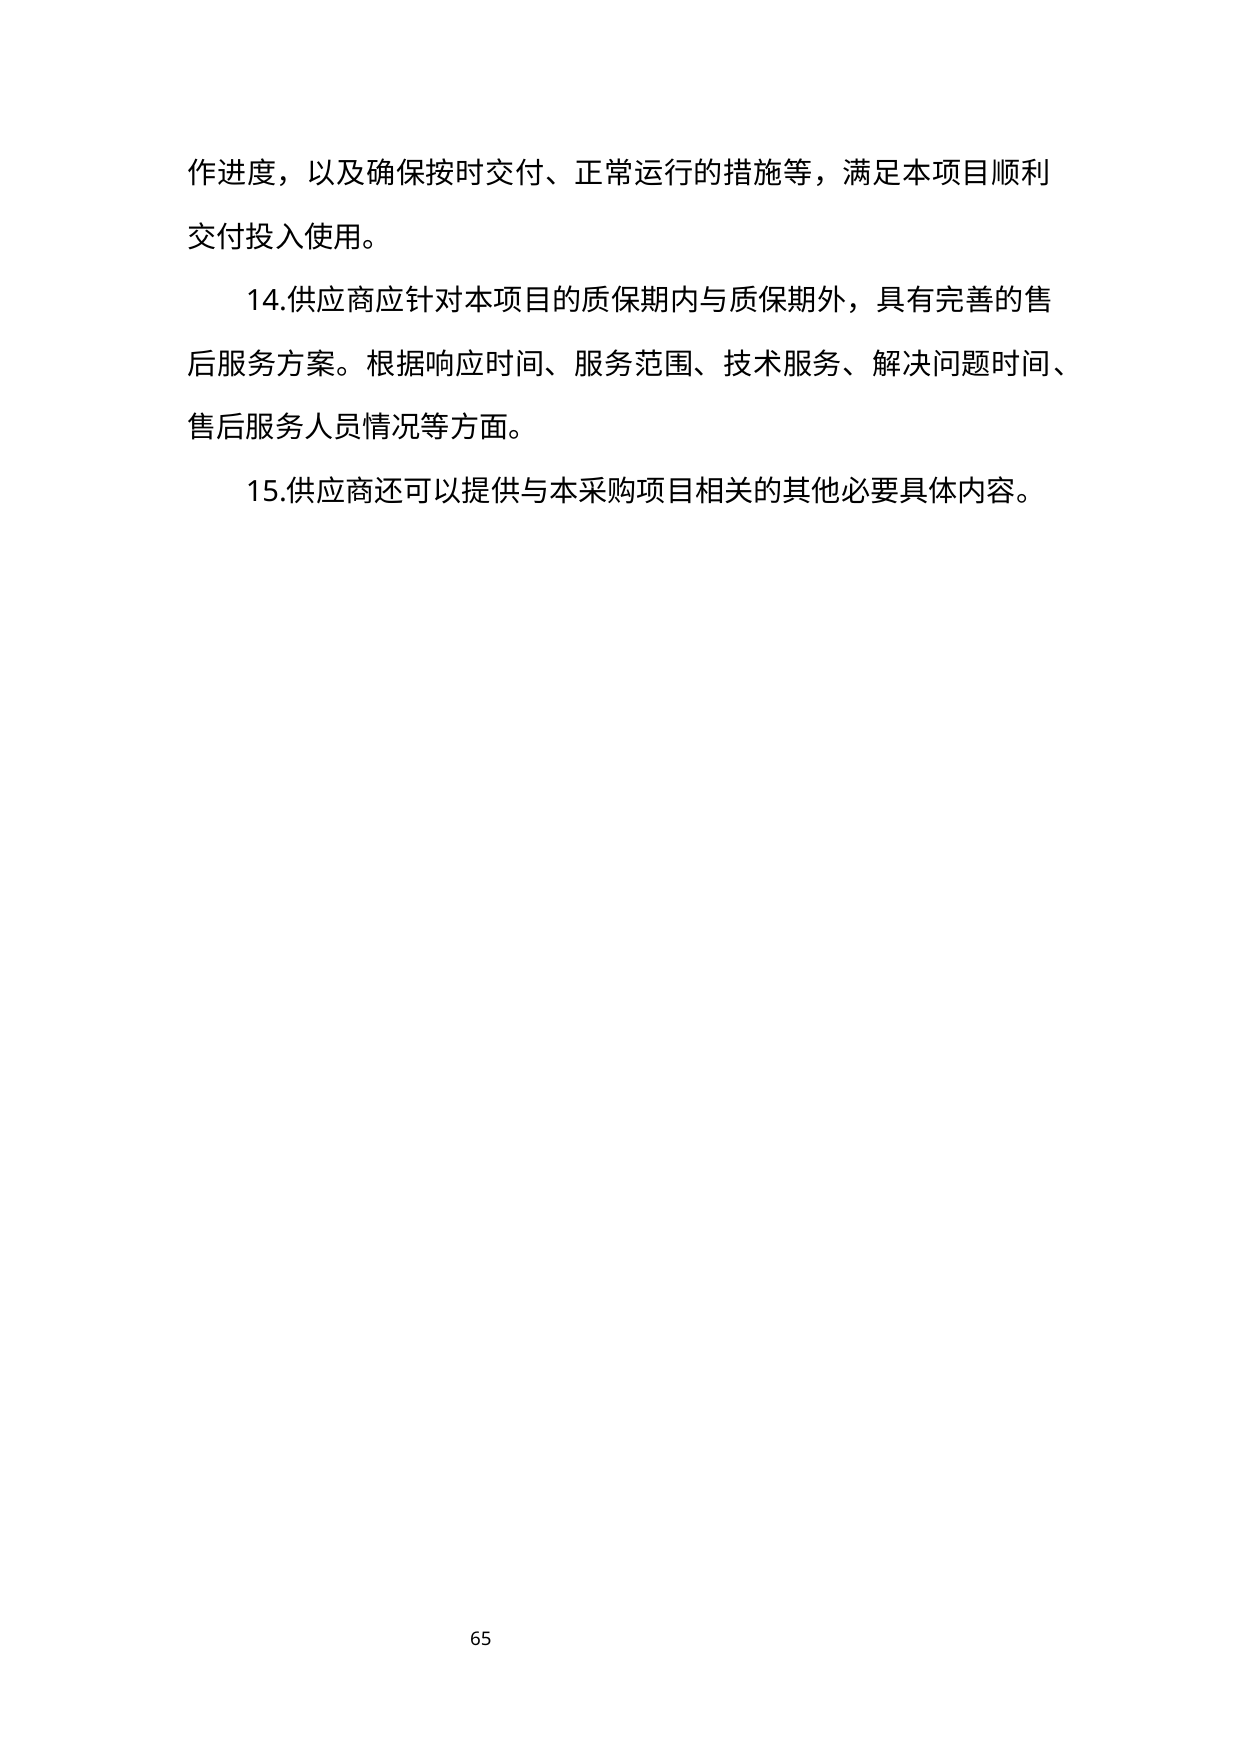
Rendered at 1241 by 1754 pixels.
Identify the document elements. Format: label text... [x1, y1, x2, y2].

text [187, 150, 1053, 256]
text 14.供应商应针对本项目的质保期内与质保期外，具有完善的售后服务方案。根据响应时间、服务范围、技术服务、解决问题时间、售后服务人员情况等方面。 [187, 277, 1053, 446]
text 15.供应商还可以提供与本采购项目相关的其他必要具体内容。 [187, 467, 1053, 510]
